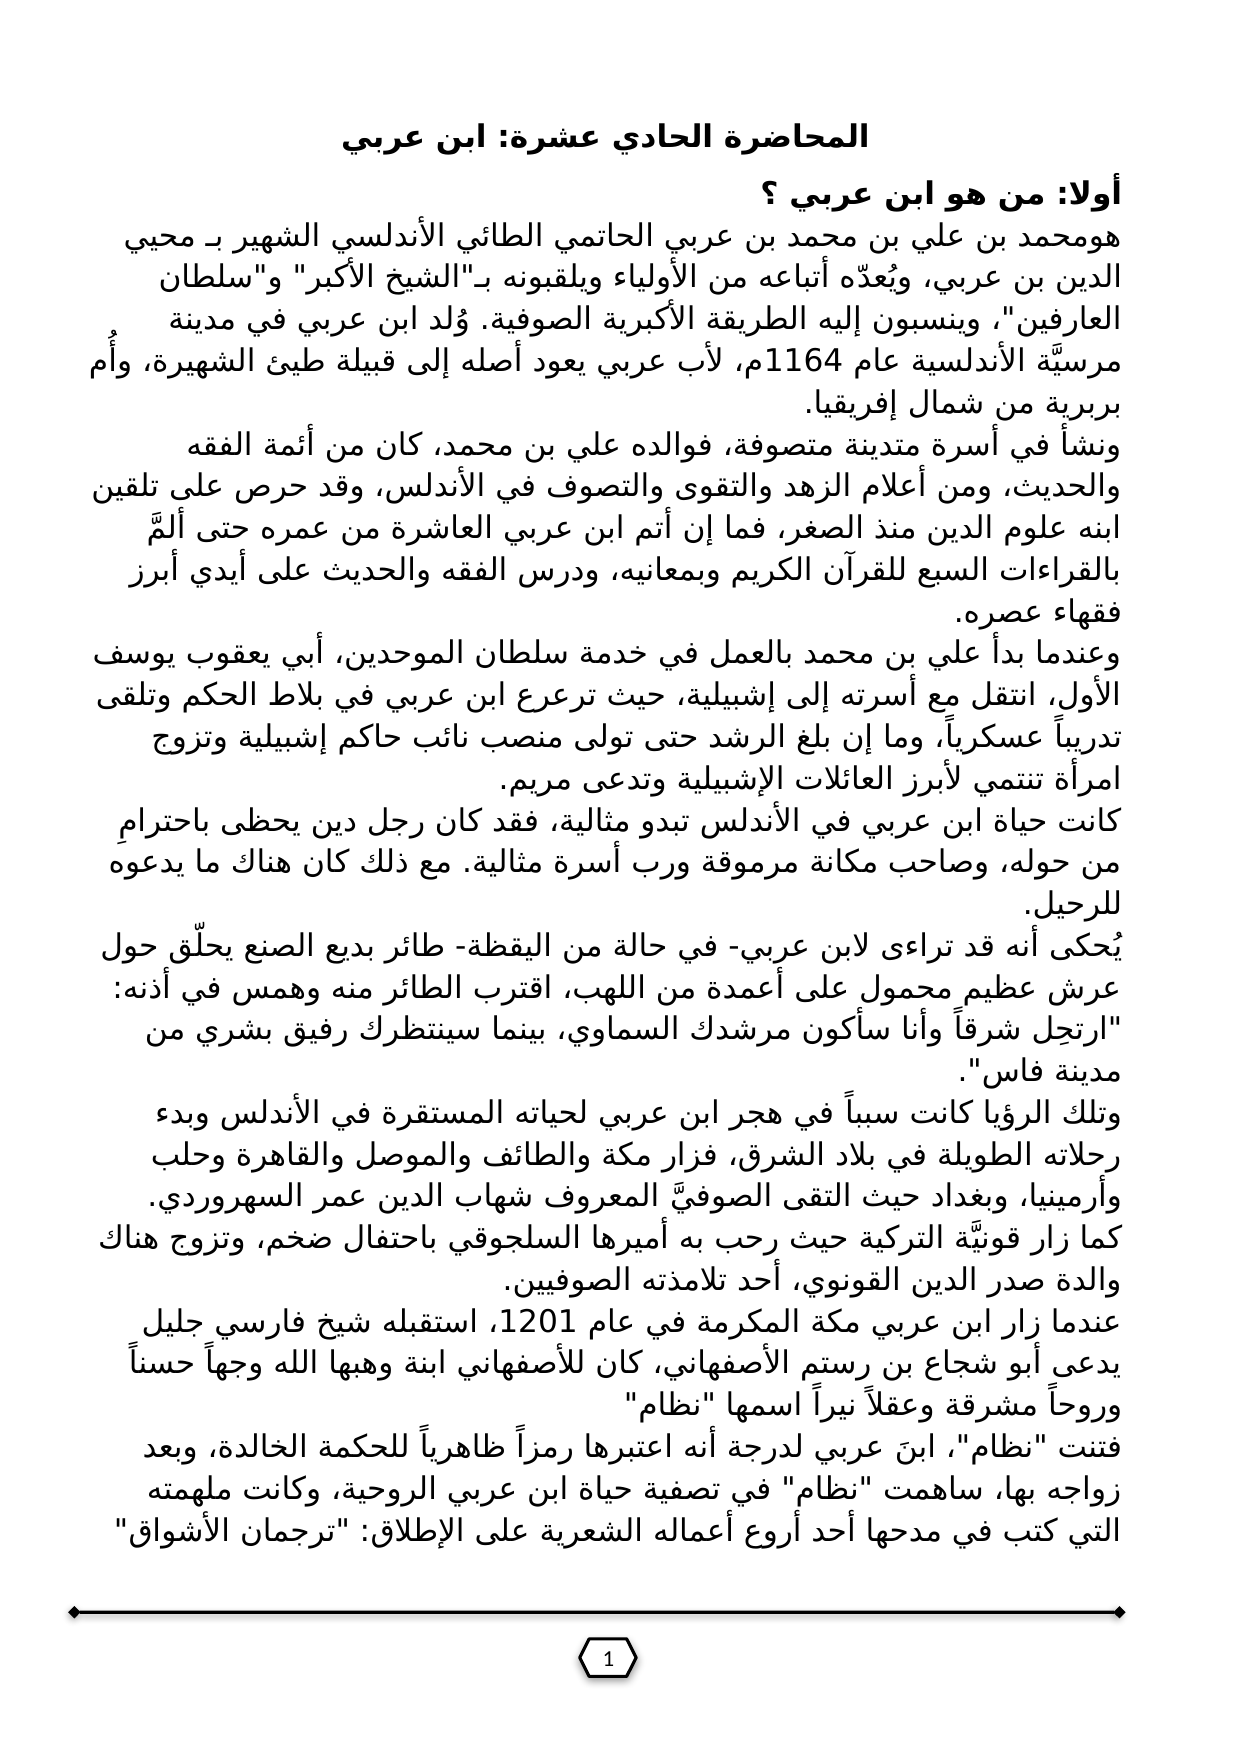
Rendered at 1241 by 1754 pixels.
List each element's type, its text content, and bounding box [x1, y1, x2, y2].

text فتنت "نظام"، ابنَ عربي لدرجة أنه اعتبرها رمزاً ظاهرياً للحكمة الخالدة، وبعد زواجه بها، ساهمت "نظام" في تصفية حياة ابن عربي الروحية، وكانت ملهمته التي كتب في مدحها أحد أروع أعماله الشعرية على الإطلاق: "ترجمان الأشواق" [89, 1428, 1122, 1548]
text ونشأ في أسرة متدينة متصوفة، فوالده علي بن محمد، كان من أئمة الفقه والحديث، ومن أعلام الزهد والتقوى والتصوف في الأندلس، وقد حرص على تلقين ابنه علوم الدين منذ الصغر، فما إن أتم ابن عربي العاشرة من عمره حتى ألمَّ بالقراءات السبع للقرآن الكريم وبمعانيه، ودرس الفقه والحديث على أيدي أبرز فقهاء عصره. [89, 426, 1122, 629]
text المحاضرة الحادي عشرة: ابن عربي [89, 118, 1122, 154]
text هومحمد بن علي بن محمد بن عربي الحاتمي الطائي الأندلسي الشهير بـ محيي الدين بن عربي، ويُعدّه أتباعه من الأولياء ويلقبونه بـ"الشيخ الأكبر" و"سلطان العارفين"، وينسبون إليه الطريقة الأكبرية الصوفية. وُلد ابن عربي في مدينة مرسيَّة الأندلسية عام 1164م، لأب عربي يعود أصله إلى قبيلة طيئ الشهيرة، وأُم بربرية من شمال إفريقيا. [89, 217, 1122, 421]
text كما زار قونيَّة التركية حيث رحب به أميرها السلجوقي باحتفال ضخم، وتزوج هناك والدة صدر الدين القونوي، أحد تلامذته الصوفيين. [89, 1219, 1122, 1298]
text وعندما بدأ علي بن محمد بالعمل في خدمة سلطان الموحدين، أبي يعقوب يوسف الأول، انتقل مع أسرته إلى إشبيلية، حيث ترعرع ابن عربي في بلاط الحكم وتلقى تدريباً عسكرياً، وما إن بلغ الرشد حتى تولى منصب نائب حاكم إشبيلية وتزوج امرأة تنتمي لأبرز العائلات الإشبيلية وتدعى مريم. [89, 635, 1122, 796]
text عندما زار ابن عربي مكة المكرمة في عام 1201، استقبله شيخ فارسي جليل يدعى أبو شجاع بن رستم الأصفهاني، كان للأصفهاني ابنة وهبها الله وجهاً حسناً وروحاً مشرقة وعقلاً نيراً اسمها "نظام" [89, 1303, 1122, 1423]
text يُحكى أنه قد تراءى لابن عربي- في حالة من اليقظة- طائر بديع الصنع يحلّق حول عرش عظيم محمول على أعمدة من اللهب، اقترب الطائر منه وهمس في أذنه: "ارتحِل شرقاً وأنا سأكون مرشدك السماوي، بينما سينتظرك رفيق بشري من مدينة فاس". [89, 927, 1122, 1089]
text أولا: من هو ابن عربي ؟ [89, 175, 1122, 212]
text كانت حياة ابن عربي في الأندلس تبدو مثالية، فقد كان رجل دين يحظى باحترامِ من حوله، وصاحب مكانة مرموقة ورب أسرة مثالية. مع ذلك كان هناك ما يدعوه للرحيل. [89, 802, 1122, 922]
text وتلك الرؤيا كانت سبباً في هجر ابن عربي لحياته المستقرة في الأندلس وبدء رحلاته الطويلة في بلاد الشرق، فزار مكة والطائف والموصل والقاهرة وحلب وأرمينيا، وبغداد حيث التقى الصوفيَّ المعروف شهاب الدين عمر السهروردي. [89, 1094, 1122, 1214]
